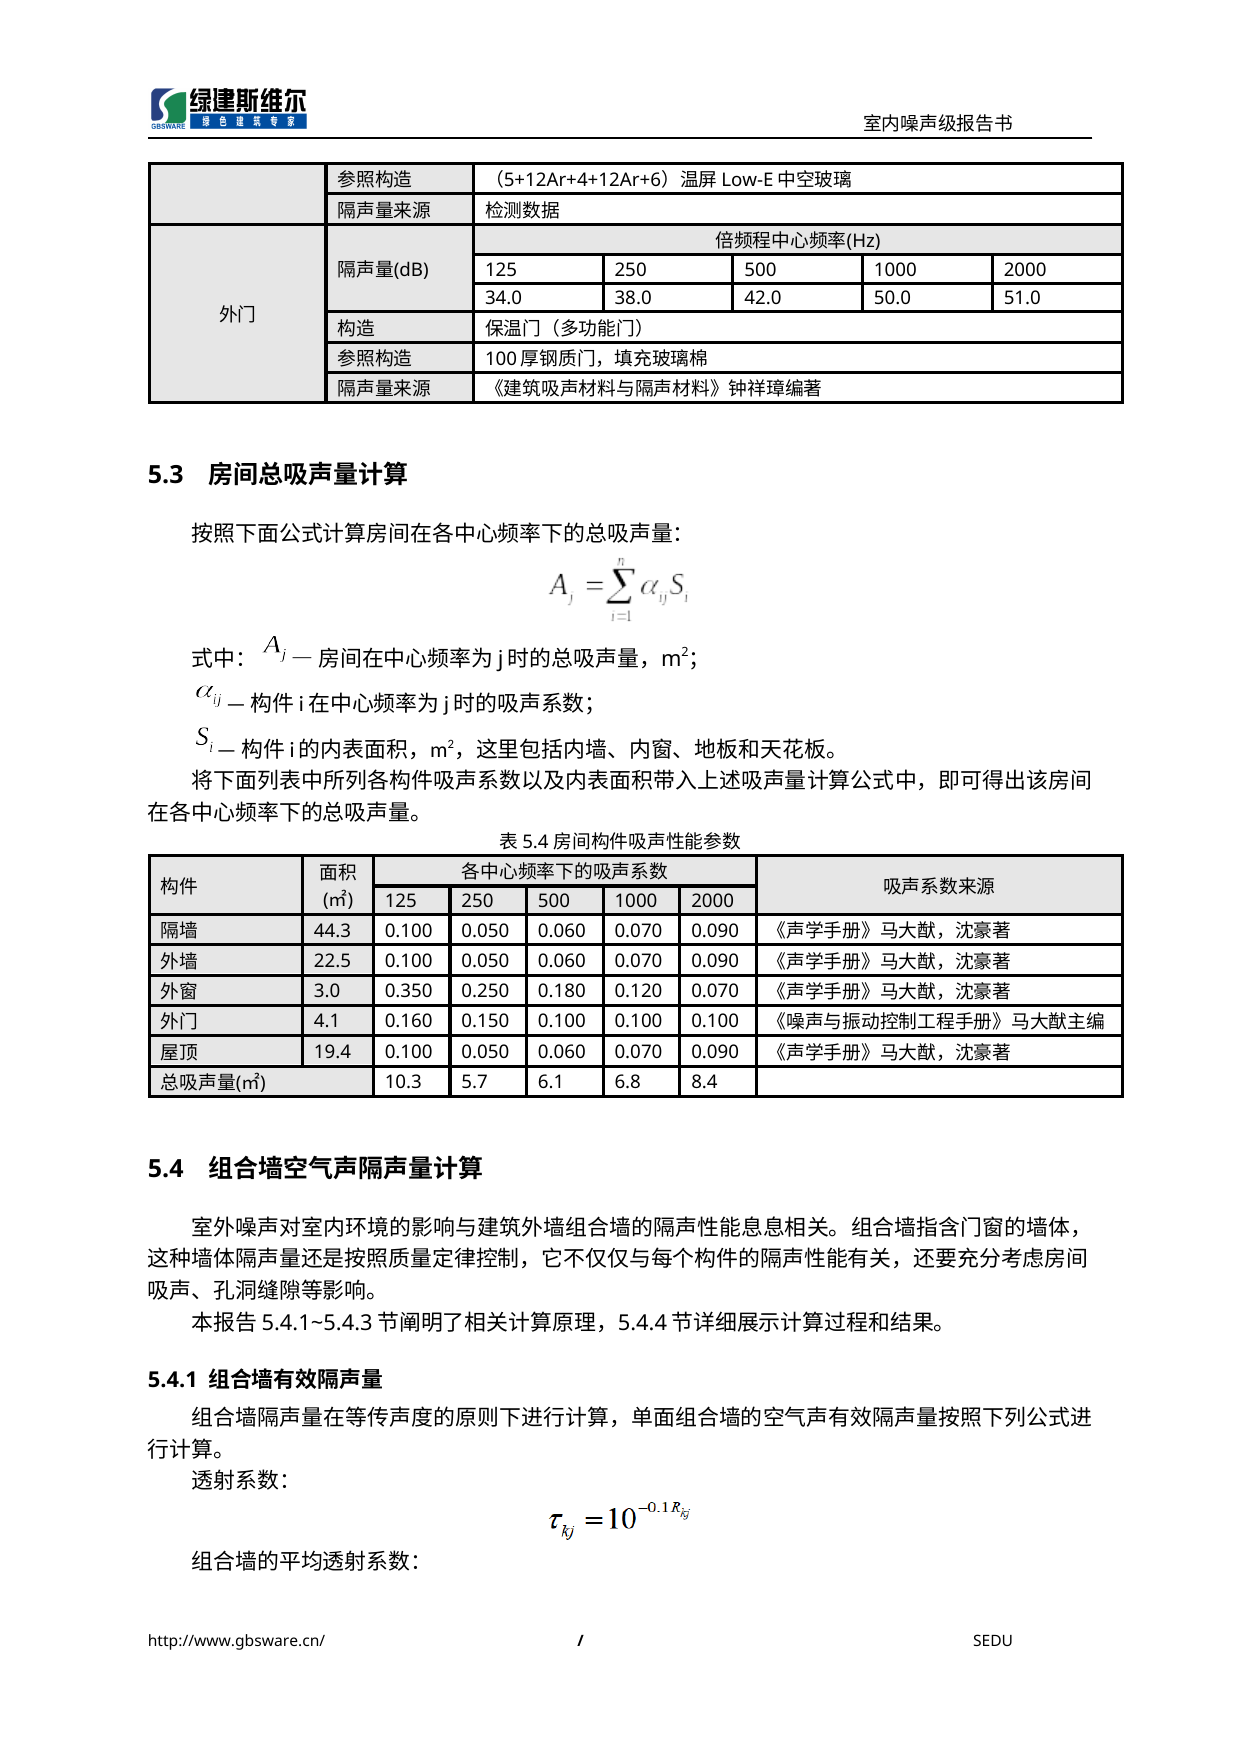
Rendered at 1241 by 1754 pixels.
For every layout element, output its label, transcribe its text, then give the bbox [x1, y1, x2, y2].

table_cell 隔声量(dB) [328, 226, 472, 310]
table_cell 0.160 [375, 1007, 448, 1034]
table_cell 1000 [864, 256, 991, 282]
table_cell 0.070 [681, 977, 755, 1004]
text 按照下面公式计算房间在各中心频率下的总吸声量： [148, 516, 1092, 548]
table_header 面积 (㎡) [304, 857, 372, 913]
table_cell 《声学手册》马大猷，沈豪著 [758, 977, 1121, 1004]
picture [147, 88, 308, 130]
table_cell 参照构造 [328, 165, 472, 192]
table_cell 检测数据 [475, 195, 1121, 223]
table_cell 42.0 [734, 285, 861, 310]
table_header 构件 [151, 857, 301, 913]
table_cell 《噪声与振动控制工程手册》马大猷主编 [758, 1007, 1121, 1034]
table_cell 0.050 [452, 946, 525, 973]
table_cell 44.3 [304, 916, 372, 943]
table_cell 0.100 [681, 1007, 755, 1034]
table_cell 外墙 [151, 946, 301, 973]
table_cell 1000 [605, 888, 678, 913]
table_cell 隔声量来源 [328, 195, 472, 223]
table_cell 0.100 [375, 916, 448, 943]
table_cell 50.0 [864, 285, 991, 310]
table_cell 250 [452, 888, 525, 913]
text 组合墙的平均透射系数： [148, 1544, 1092, 1576]
table_cell 4.1 [304, 1007, 372, 1034]
table_cell 0.180 [528, 977, 602, 1004]
table_cell 总吸声量(㎡) [151, 1068, 372, 1095]
table_cell 5.7 [452, 1068, 525, 1095]
table_cell 0.250 [452, 977, 525, 1004]
table_cell 《声学手册》马大猷，沈豪著 [758, 946, 1121, 973]
table_cell 100厚钢质门，填充玻璃棉 [475, 344, 1121, 371]
table_cell 0.070 [605, 1037, 678, 1064]
table_cell 0.050 [452, 1037, 525, 1064]
text 组合墙隔声量在等传声度的原则下进行计算，单面组合墙的空气声有效隔声量按照下列公式进行计算。 [148, 1400, 1092, 1463]
table_cell 0.120 [605, 977, 678, 1004]
table_cell 保温门（多功能门） [475, 313, 1121, 341]
subtitle 房间总吸声量计算 [148, 455, 1092, 491]
table_cell 3.0 [304, 977, 372, 1004]
table_cell 6.1 [528, 1068, 602, 1095]
table_cell 《建筑吸声材料与隔声材料》钟祥璋编著 [475, 374, 1121, 401]
table_cell 0.090 [681, 916, 755, 943]
table_cell 2000 [994, 256, 1121, 282]
table_cell 10.3 [375, 1068, 448, 1095]
table_cell 外门 [151, 226, 324, 401]
table_cell 0.100 [375, 946, 448, 973]
text 透射系数： [148, 1463, 1092, 1495]
table_cell 0.090 [681, 1037, 755, 1064]
table_cell 22.5 [304, 946, 372, 973]
table_cell 0.100 [375, 1037, 448, 1064]
table_cell 0.070 [605, 946, 678, 973]
table_cell 0.100 [605, 1007, 678, 1034]
table_header 吸声系数来源 [758, 857, 1121, 913]
table_cell 《声学手册》马大猷，沈豪著 [758, 1037, 1121, 1064]
table_cell 构造 [328, 313, 472, 341]
subtitle 组合墙有效隔声量 [148, 1361, 1092, 1394]
table_cell 125 [375, 888, 448, 913]
table_cell 0.050 [452, 916, 525, 943]
table_cell 0.150 [452, 1007, 525, 1034]
table_cell （5+12Ar+4+12Ar+6）温屏Low-E中空玻璃 [475, 165, 1121, 192]
table_cell 125 [475, 256, 602, 282]
table_cell 参照构造 [328, 344, 472, 371]
table_header 各中心频率下的吸声系数 [375, 857, 755, 884]
text — 构件i在中心频率为j时的吸声系数； [148, 673, 1092, 718]
table_cell 屋顶 [151, 1037, 301, 1064]
table_cell 8.4 [681, 1068, 755, 1095]
text 将下面列表中所列各构件吸声系数以及内表面积带入上述吸声量计算公式中，即可得出该房间在各中心频率下的总吸声量。 [148, 763, 1092, 827]
subtitle 组合墙空气声隔声量计算 [148, 1148, 1092, 1185]
text 表5.4 房间构件吸声性能参数 [148, 827, 1092, 854]
table_cell [758, 1068, 1121, 1095]
table_cell 《声学手册》马大猷，沈豪著 [758, 916, 1121, 943]
table_cell 6.8 [605, 1068, 678, 1095]
table_cell 250 [605, 256, 731, 282]
table_cell 隔声量来源 [328, 374, 472, 401]
table_cell 500 [528, 888, 602, 913]
table_cell 38.0 [605, 285, 731, 310]
table_cell 倍频程中心频率(Hz) [475, 226, 1121, 253]
table_cell 0.070 [605, 916, 678, 943]
table_cell 外窗 [151, 977, 301, 1004]
text 室外噪声对室内环境的影响与建筑外墙组合墙的隔声性能息息相关。组合墙指含门窗的墙体，这种墙体隔声量还是按照质量定律控制，它不仅仅与每个构件的隔声性能有关，还要充分考虑房间吸声、孔洞缝隙等影响。 [148, 1210, 1092, 1305]
text 本报告5.4.1~5.4.3节阐明了相关计算原理，5.4.4节详细展示计算过程和结果。 [148, 1305, 1092, 1336]
table_cell 0.060 [528, 916, 602, 943]
table_cell 隔墙 [151, 916, 301, 943]
text 式中：— 房间在中心频率为j时的总吸声量，m2； [148, 627, 1092, 673]
table_cell 51.0 [994, 285, 1121, 310]
table_cell 19.4 [304, 1037, 372, 1064]
table_cell 0.090 [681, 946, 755, 973]
table_cell 0.350 [375, 977, 448, 1004]
table_cell 0.060 [528, 946, 602, 973]
table_cell 34.0 [475, 285, 602, 310]
table_cell 2000 [681, 888, 755, 913]
table_cell 0.060 [528, 1037, 602, 1064]
picture [546, 1495, 694, 1545]
table_cell 500 [734, 256, 861, 282]
table_cell 0.100 [528, 1007, 602, 1034]
text — 构件i的内表面积，m2，这里包括内墙、内窗、地板和天花板。 [148, 718, 1092, 763]
table_cell 外门 [151, 1007, 301, 1034]
